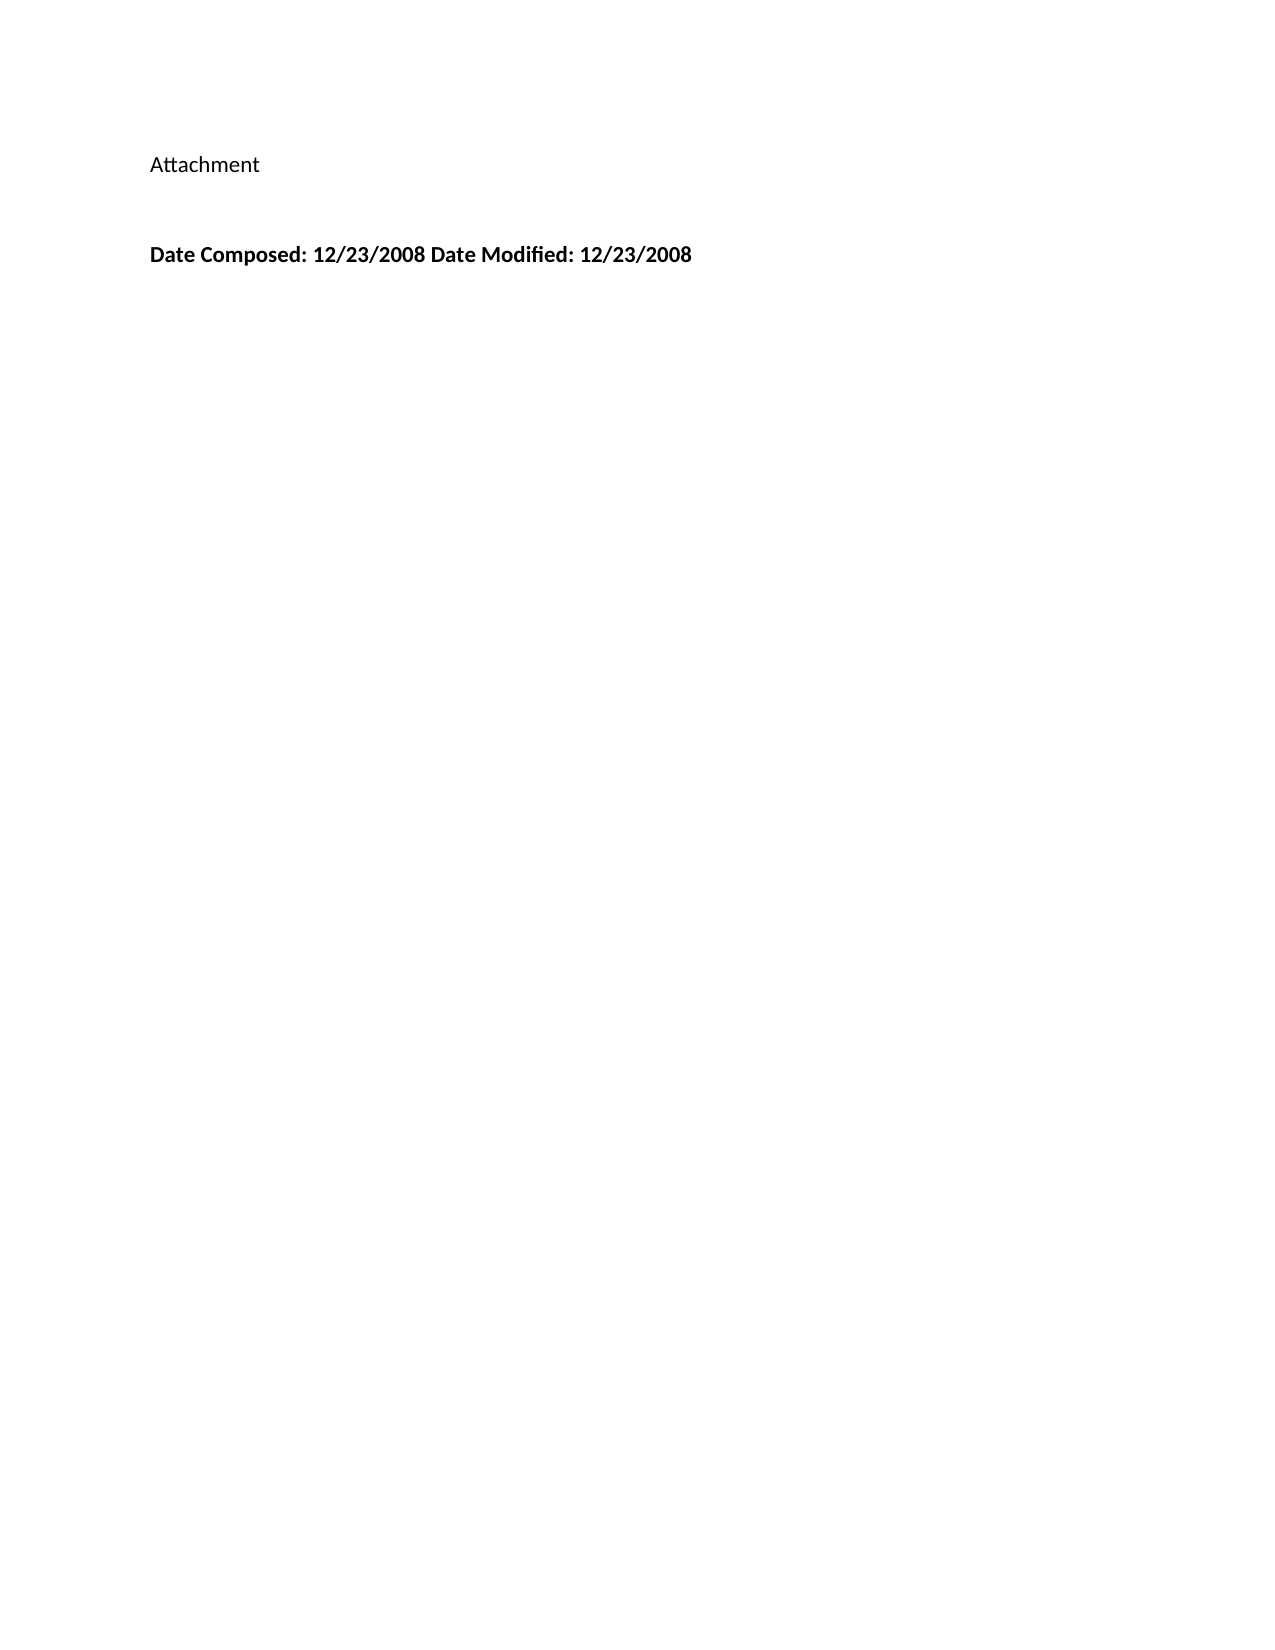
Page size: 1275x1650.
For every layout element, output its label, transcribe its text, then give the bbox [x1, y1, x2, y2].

text Attachment Date Composed: 12/23/2008 Date Modified: 12/23/2008 [150, 150, 1125, 269]
